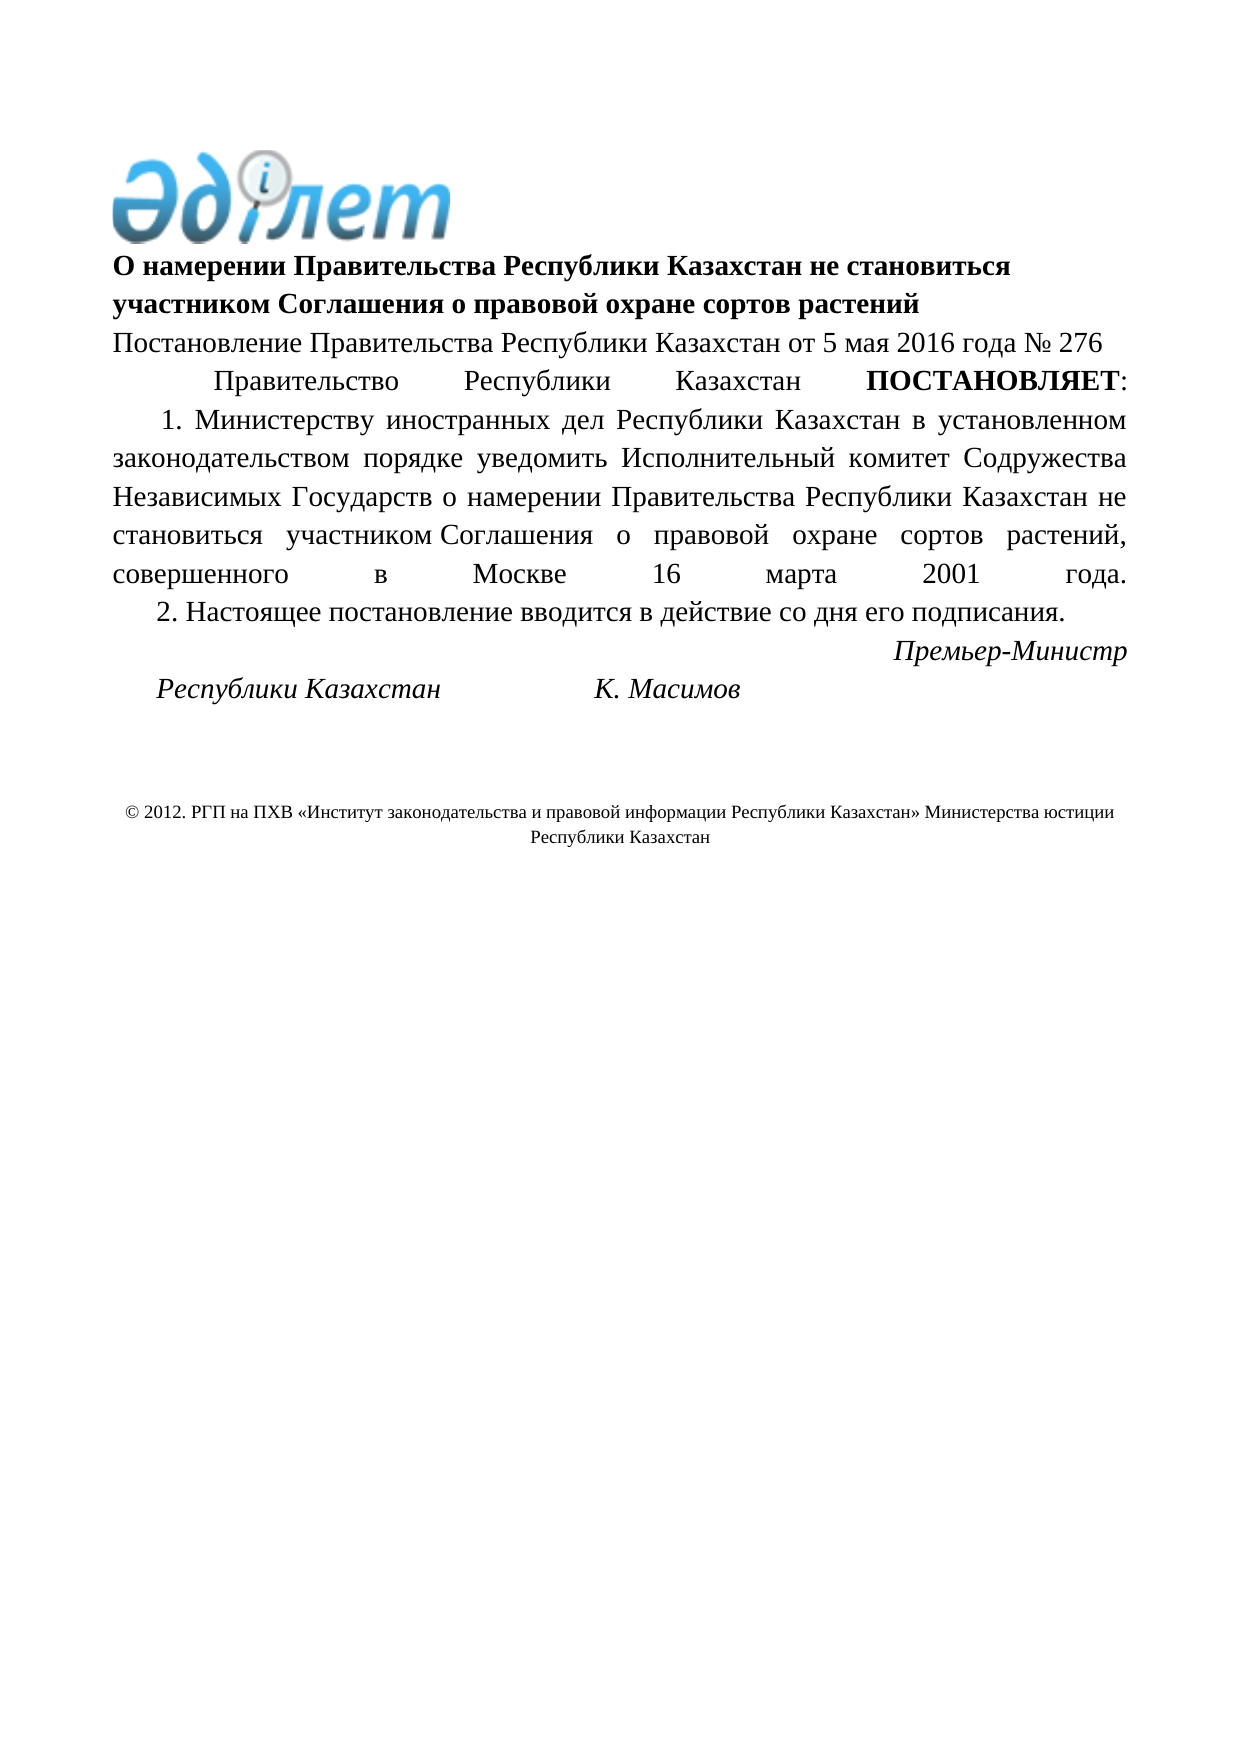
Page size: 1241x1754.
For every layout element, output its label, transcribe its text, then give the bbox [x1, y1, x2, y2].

text О намерении Правительства Республики Казахстан не становиться участником Соглашения о правовой охране сортов растений [112, 248, 1128, 320]
text Правительство Республики Казахстан ПОСТАНОВЛЯЕТ: 1. Министерству иностранных дел Республики Казахстан в установленном законодательством порядке уведомить Исполнительный комитет Содружества Независимых Государств о намерении Правительства Республики Казахстан не становиться участником Соглашения о правовой охране сортов растений, совершенного в Москве 16 марта 2001 года. 2. Настоящее постановление вводится в действие со дня его подписания. [112, 363, 1128, 628]
text Постановление Правительства Республики Казахстан от 5 мая 2016 года № 276 [112, 325, 1128, 358]
picture [112, 150, 451, 244]
text Премьер-Министр Республики Казахстан К. Масимов [112, 633, 1128, 705]
text © 2012. РГП на ПХВ «Институт законодательства и правовой информации Республики Казахстан» Министерства юстиции Республики Казахстан [112, 801, 1128, 847]
